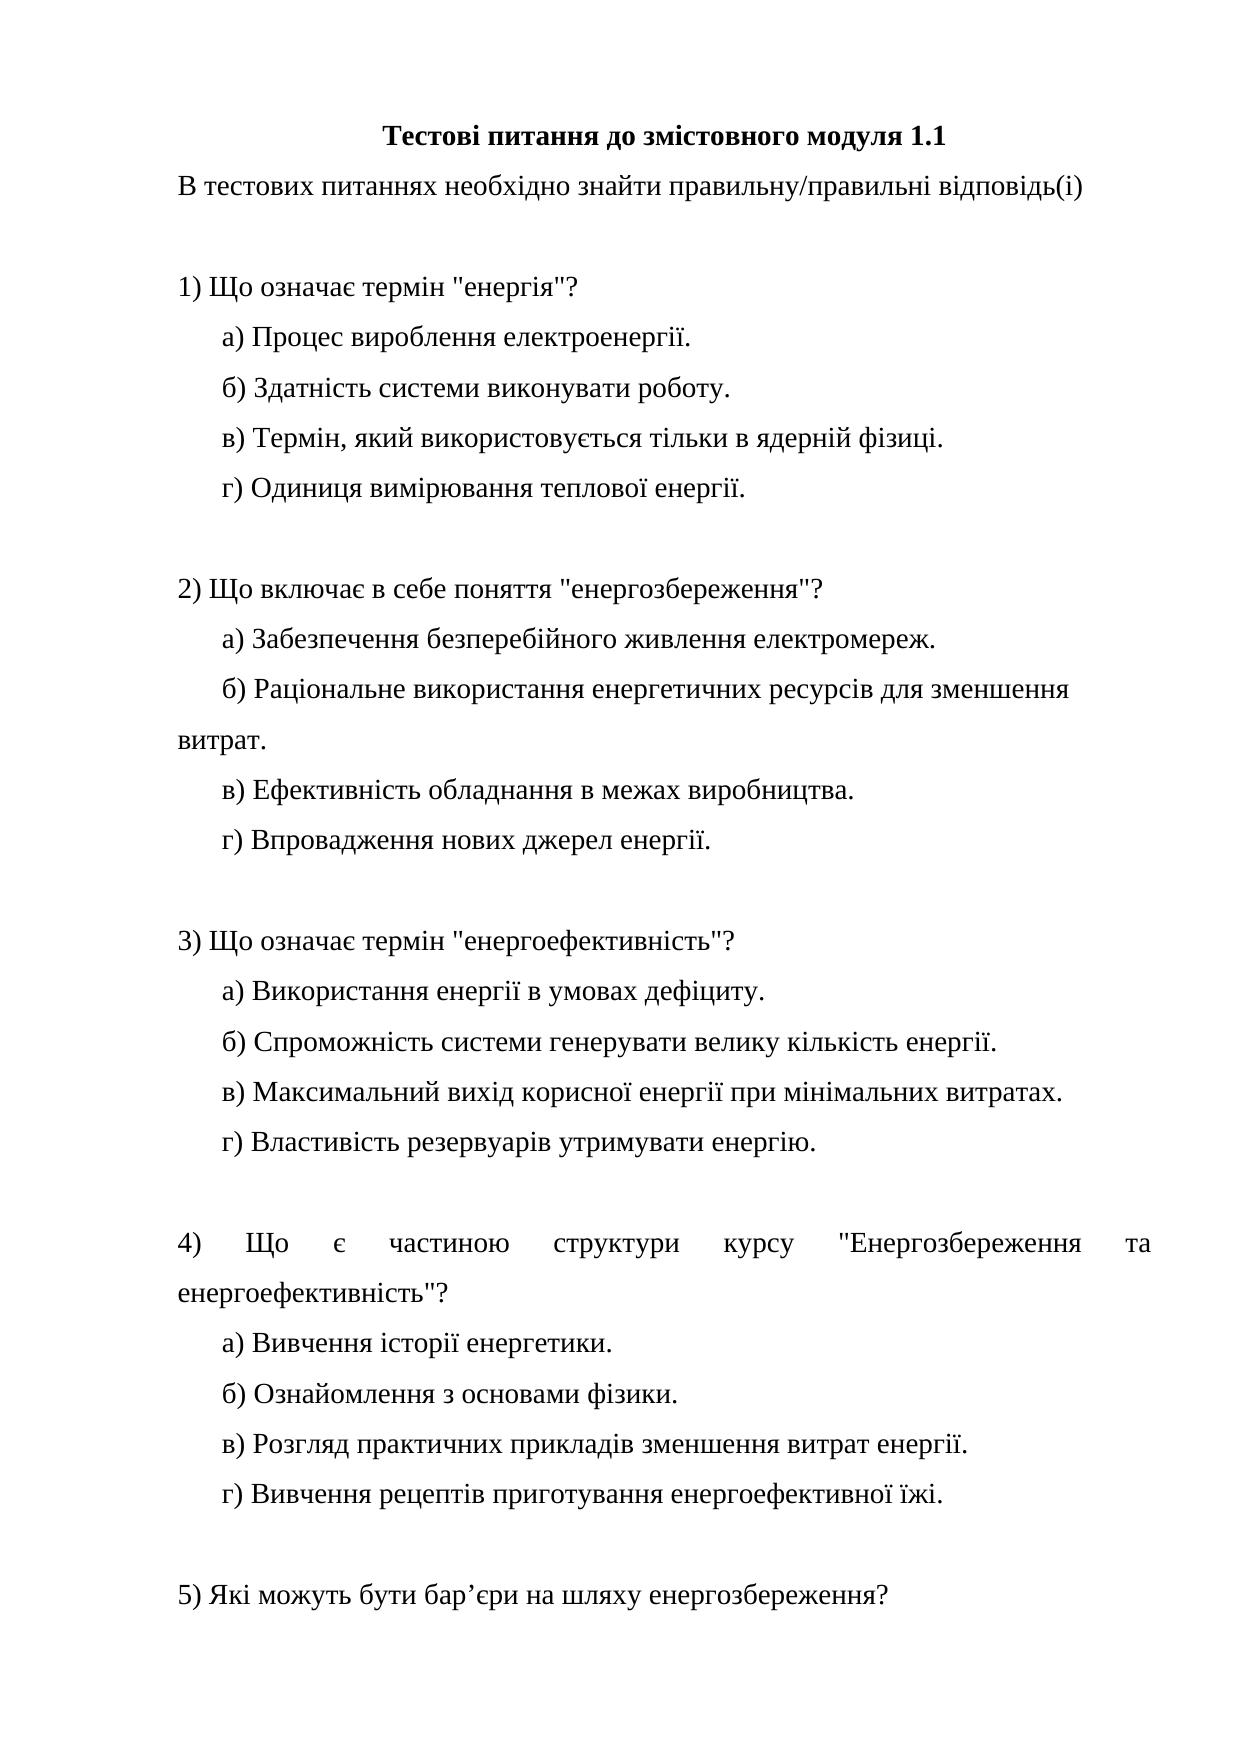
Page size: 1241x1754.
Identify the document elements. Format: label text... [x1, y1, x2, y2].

text 4) Що є частиною структури курсу "Енергозбереження та енергоефективність"? [177, 1225, 1152, 1309]
text г) Одиниця вимірювання теплової енергії. [177, 470, 1152, 504]
text б) Здатність системи виконувати роботу. [177, 370, 1152, 403]
text б) Ознайомлення з основами фізики. [177, 1376, 1152, 1409]
text В тестових питаннях необхідно знайти правильну/правильні відповідь(і) [177, 168, 1152, 202]
text г) Впровадження нових джерел енергії. [177, 822, 1152, 856]
text а) Процес вироблення електроенергії. [177, 319, 1152, 353]
text в) Ефективність обладнання в межах виробництва. [177, 772, 1152, 806]
text б) Спроможність системи генерувати велику кількість енергії. [177, 1024, 1152, 1057]
text 1) Що означає термін "енергія"? [177, 269, 1152, 303]
text 2) Що включає в себе поняття "енергозбереження"? [177, 571, 1152, 604]
text г) Вивчення рецептів приготування енергоефективної їжі. [177, 1477, 1152, 1510]
text 5) Які можуть бути бар’єри на шляху енергозбереження? [177, 1577, 1152, 1611]
text в) Розгляд практичних прикладів зменшення витрат енергії. [177, 1426, 1152, 1460]
text в) Термін, який використовується тільки в ядерній фізиці. [177, 420, 1152, 453]
text в) Максимальний вихід корисної енергії при мінімальних витратах. [177, 1074, 1152, 1108]
text а) Вивчення історії енергетики. [177, 1326, 1152, 1359]
text г) Властивість резервуарів утримувати енергію. [177, 1124, 1152, 1158]
text Тестові питання до змістовного модуля 1.1 [177, 118, 1152, 152]
text б) Раціональне використання енергетичних ресурсів для зменшення витрат. [177, 672, 1152, 755]
text 3) Що означає термін "енергоефективність"? [177, 923, 1152, 957]
text а) Забезпечення безперебійного живлення електромереж. [177, 621, 1152, 655]
text а) Використання енергії в умовах дефіциту. [177, 973, 1152, 1007]
